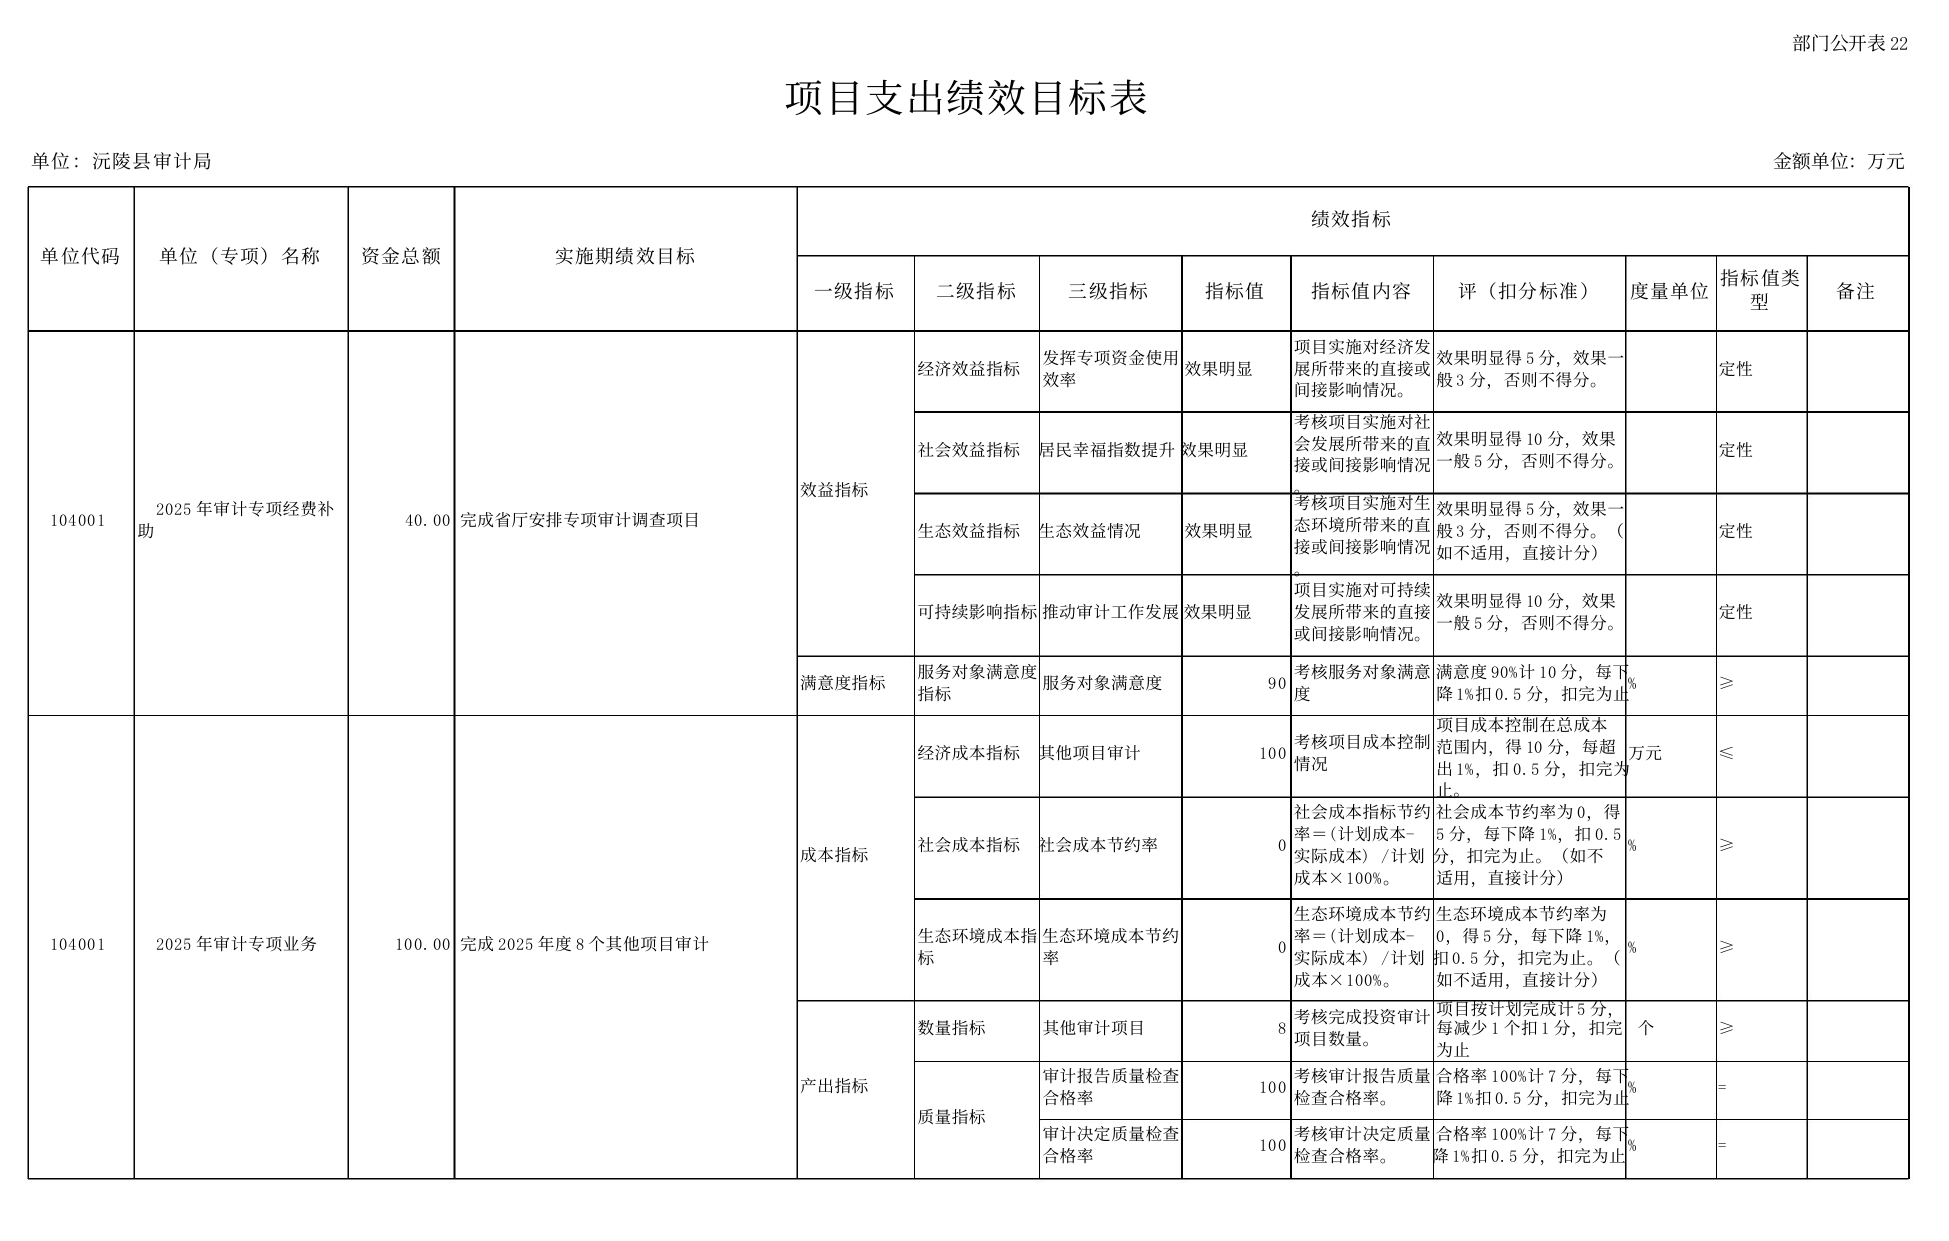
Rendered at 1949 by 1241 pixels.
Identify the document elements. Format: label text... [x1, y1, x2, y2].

text 定性 [1719, 524, 1778, 541]
text 可持续影响指标 推动审计工作发展 效果明显 [917, 605, 1278, 622]
text 2025年审计专项经费补 [156, 502, 356, 519]
text ≤ [1719, 746, 1761, 763]
text 0 [1278, 838, 1312, 855]
text 社会成本指标 社会成本节约率 [917, 838, 1205, 855]
text 助 [137, 524, 180, 541]
text 成本×100%。 [1294, 972, 1425, 989]
text 率 [1042, 950, 1084, 967]
text ≥ [1719, 675, 1778, 692]
text = [1719, 1138, 1752, 1155]
text 绩效指标 [1311, 211, 1416, 230]
text 备注 [1836, 283, 1900, 302]
text 指标值内容 [1311, 283, 1436, 302]
text 率＝(计划成本- 0，得5分，每下降1%， [1294, 928, 1644, 946]
text 生态效益指标 生态效益情况 [917, 524, 1170, 541]
text 经济效益指标 [917, 361, 1045, 378]
text 接或间接影响情况 [1294, 539, 1456, 557]
text = [1719, 1080, 1761, 1097]
text 质量指标 [917, 1110, 1011, 1127]
text 审计报告质量检查 [1042, 1069, 1205, 1086]
text 生态环境成本指 生态环境成本节约 [917, 928, 1205, 946]
text ≥ [1719, 838, 1761, 855]
text 成本×100%。 [1294, 871, 1425, 888]
text 一级指标 [814, 283, 919, 302]
text 单位（专项）名称 [159, 249, 345, 268]
text 效果明显 [1184, 524, 1278, 541]
text 效果明显得10分，效果 [1436, 594, 1642, 611]
text 其他审计项目 [1042, 1021, 1170, 1038]
text 如不适用，直接计分） [1436, 972, 1633, 989]
text ≥ [1719, 939, 1761, 957]
text 数量指标 [917, 1021, 1011, 1038]
text 产出指标 [800, 1078, 894, 1096]
text 指标 [917, 686, 977, 703]
text 104001 [50, 513, 130, 530]
text 实际成本) /计划 扣0.5分，扣完为止。（ [1294, 950, 1644, 967]
text 降1%扣0.5分，扣完为止 [1436, 686, 1645, 703]
text 评（扣分标准） [1458, 283, 1623, 302]
text 104001 [50, 936, 130, 953]
text 项目实施对经济发 [1294, 339, 1456, 357]
text 部门公开表22 [1792, 35, 1930, 54]
text % [1628, 1080, 1662, 1097]
text 。 [1294, 561, 1456, 578]
text 效果明显得10分，效果 [1436, 432, 1642, 449]
text 满意度指标 [800, 675, 911, 692]
text 实际成本) /计划 分，扣完为止。（如不 [1294, 849, 1642, 866]
text 态环境所带来的直 [1294, 517, 1456, 535]
text 考核审计报告质量 合格率100%计7分，每下 [1294, 1069, 1645, 1086]
text 资金总额 [361, 249, 466, 268]
text 成本指标 [800, 847, 894, 864]
text 为止 [1436, 1042, 1670, 1060]
text 考核完成投资审计 [1294, 1010, 1456, 1027]
text 金额单位：万元 [1773, 154, 1930, 172]
text 经济成本指标 其他项目审计 [917, 746, 1205, 763]
text 如不适用，直接计分） [1436, 546, 1642, 563]
text 展所带来的直接或 [1294, 361, 1456, 378]
picture [0, 0, 1949, 1241]
text ≥ [1719, 1021, 1761, 1038]
text 度 [1294, 686, 1336, 703]
text 社会效益指标 居民幸福指数提升 效果明显 [917, 442, 1278, 460]
text 考核项目实施对社 [1294, 414, 1456, 432]
text 效果明显 [1184, 361, 1278, 378]
text 会发展所带来的直 [1294, 436, 1456, 453]
text 接或间接影响情况 [1294, 458, 1456, 475]
text 一般5分，否则不得分。 [1436, 616, 1642, 633]
text 般3分，否则不得分。（ [1436, 524, 1642, 541]
text 0 [1278, 939, 1312, 957]
text 40.00 完成省厅安排专项审计调查项目 [405, 513, 723, 530]
text 项目成本控制在总成本 [1436, 717, 1645, 735]
text 出1%，扣0.5分，扣完为 [1436, 761, 1645, 778]
text 效果明显得5分，效果一 [1436, 502, 1642, 519]
text 。 [1294, 480, 1336, 496]
text 审计决定质量检查 [1042, 1127, 1205, 1144]
text 适用，直接计分） [1436, 871, 1598, 888]
text 检查合格率。 降1%扣0.5分，扣完为止 [1294, 1149, 1645, 1166]
text 8 [1278, 1021, 1312, 1038]
text 2025年审计专项业务 [156, 936, 339, 953]
text 90 [1269, 675, 1312, 692]
text 项目支出绩效目标表 [784, 81, 1173, 121]
text 社会成本指标节约 社会成本节约率为0，得 [1294, 805, 1642, 822]
text 率＝(计划成本- 5分，每下降1%，扣0.5 [1294, 827, 1642, 844]
text 情况 [1294, 757, 1456, 774]
text 度量单位 [1630, 283, 1734, 302]
text 服务对象满意度 [1042, 675, 1187, 692]
text 实施期绩效目标 [555, 249, 720, 268]
text 万元 [1628, 746, 1687, 763]
text 间接影响情况。 [1294, 383, 1456, 400]
text 范围内，得10分，每超 [1436, 739, 1645, 757]
text 型 [1750, 294, 1825, 313]
text 效果明显得5分，效果一 [1436, 350, 1642, 367]
text 发挥专项资金使用 [1042, 350, 1205, 367]
text 100 [1259, 1138, 1312, 1155]
text 合格率 [1042, 1149, 1205, 1166]
text % [1628, 675, 1662, 692]
text 100.00 完成2025年度8个其他项目审计 [395, 936, 719, 953]
text 每减少1个扣1分，扣完 个 [1456, 1021, 1670, 1038]
text 发展所带来的直接 [1294, 605, 1456, 622]
text 检查合格率。 [1294, 1091, 1422, 1108]
text 降1%扣0.5分，扣完为止 [1436, 1091, 1645, 1108]
text 三级指标 [1069, 283, 1173, 302]
text 指标值类 [1725, 271, 1825, 289]
text 考核服务对象满意 满意度90%计10分，每下 [1294, 664, 1645, 682]
text 标 [917, 950, 959, 967]
text 效率 [1042, 372, 1205, 389]
text % [1628, 838, 1662, 855]
text % [1628, 939, 1662, 957]
text 或间接影响情况。 [1294, 627, 1456, 644]
text 项目按计划完成计5分， [1456, 1002, 1670, 1019]
text 单位代码 [41, 249, 145, 268]
text 指标值 [1205, 283, 1289, 302]
text 生态环境成本节约 生态环境成本节约率为 [1294, 907, 1644, 924]
text 定性 [1719, 605, 1778, 622]
text 考核审计决定质量 合格率100%计7分，每下 [1294, 1127, 1645, 1144]
text 考核项目实施对生 [1294, 496, 1456, 513]
text 效益指标 [800, 483, 894, 500]
text 服务对象满意度 [917, 664, 1278, 682]
text 100 [1259, 1080, 1312, 1097]
text 二级指标 [936, 283, 1041, 302]
text 100 [1259, 746, 1312, 763]
text 考核项目成本控制 [1294, 735, 1456, 752]
text 止。 [1436, 783, 1645, 800]
text 般3分，否则不得分。 [1436, 372, 1642, 389]
text 一般5分，否则不得分。 [1436, 453, 1642, 471]
text 定性 [1719, 361, 1778, 378]
text 定性 [1719, 442, 1778, 460]
text 单位：沅陵县审计局 [31, 154, 237, 172]
text 项目数量。 [1294, 1032, 1456, 1049]
text % [1628, 1138, 1662, 1155]
text 项目实施对可持续 [1294, 583, 1456, 600]
text 合格率 [1042, 1091, 1205, 1108]
